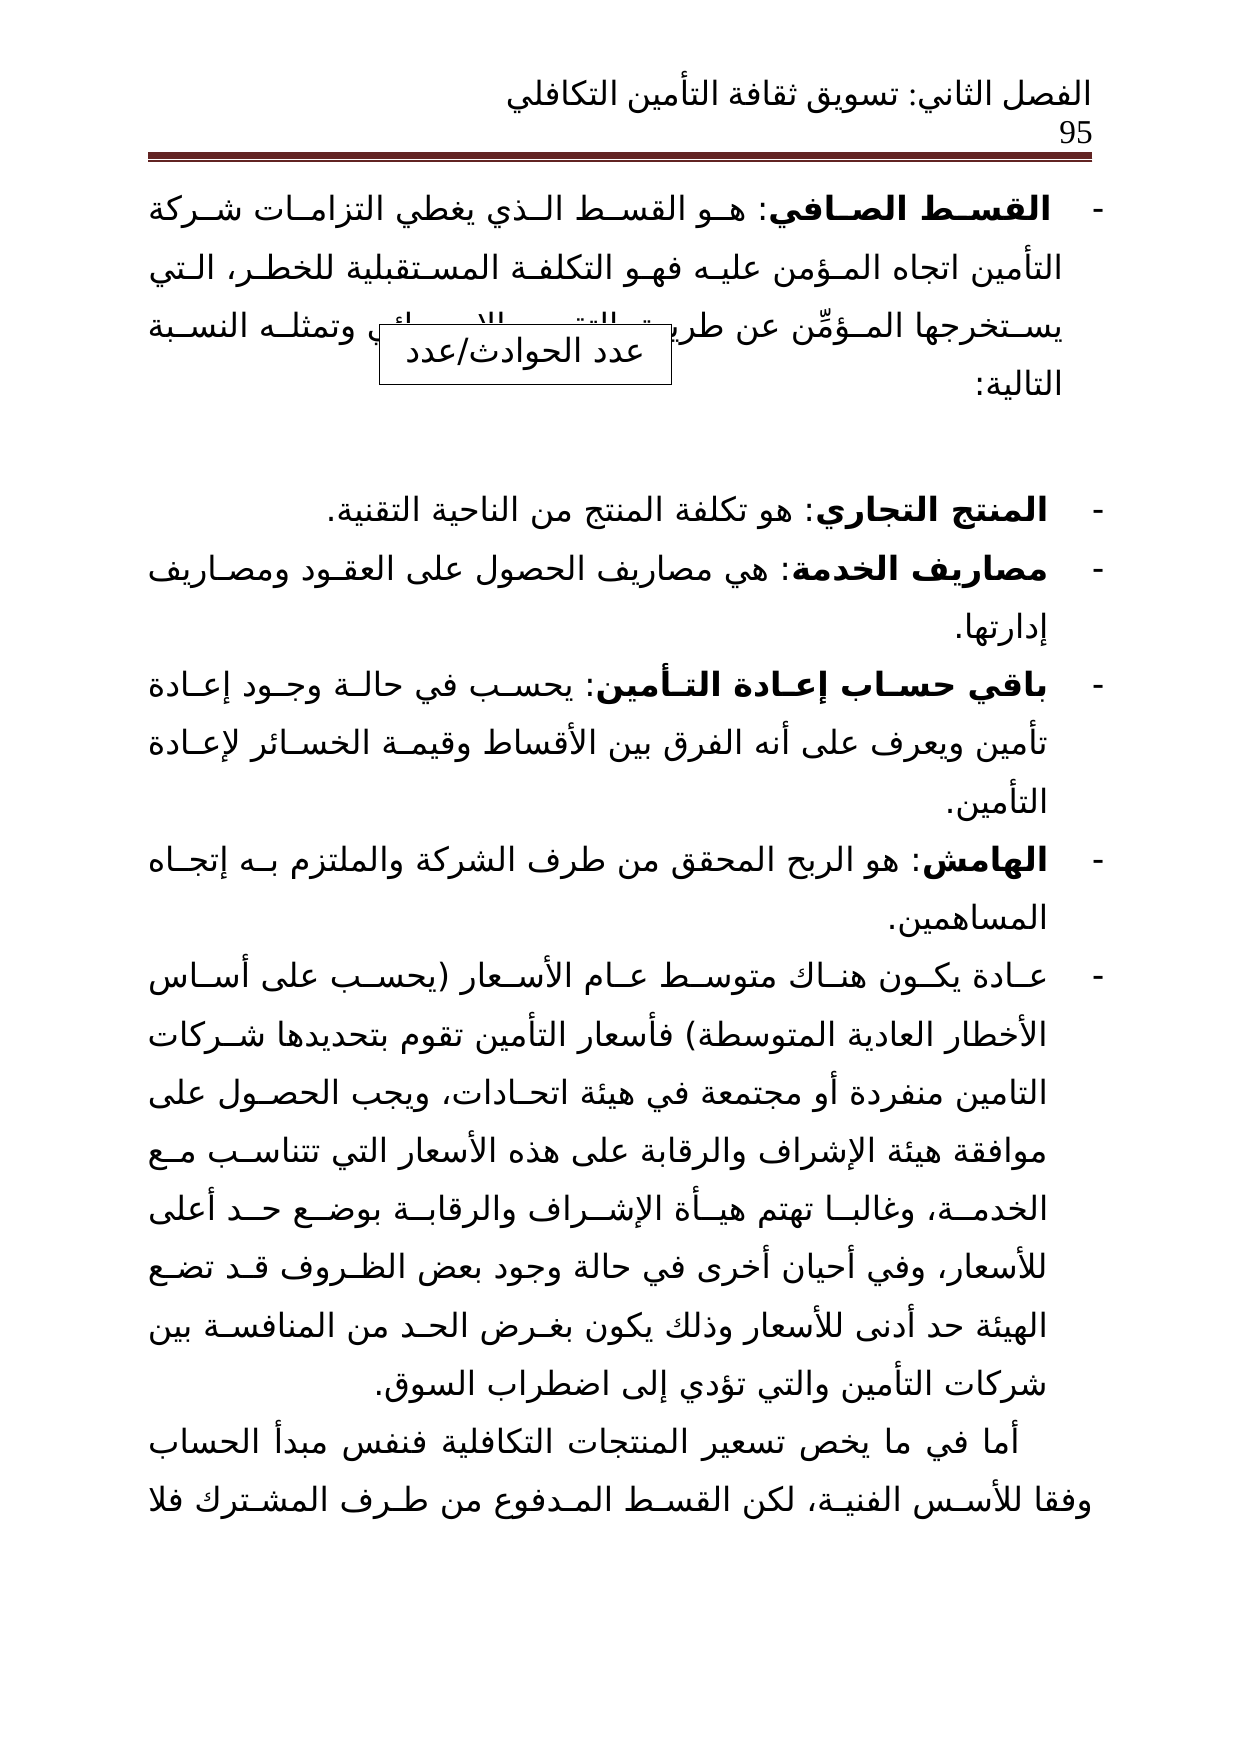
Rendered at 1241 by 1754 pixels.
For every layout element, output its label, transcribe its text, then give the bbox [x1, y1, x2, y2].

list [148, 1423, 1092, 1520]
list المنتج التجاري: هو تكلفة المنتج من الناحية التقنية. [148, 491, 1092, 530]
list الهامش: هو الربح المحقق من طرف الشركة والملتزم به إتجاه المساهمين. [148, 840, 1092, 937]
list القسط الصافي: هو القسط الذي يغطي التزامات شركة التأمين اتجاه المؤمن عليه فهو التكلفة المستقبلية للخطر، التي يستخرجها المؤمِّن عن طريق التقييم الاحصائي وتمثله النسبة التالية: [148, 190, 1092, 403]
list مصاريف الخدمة: هي مصاريف الحصول على العقود ومصاريف إدارتها. [148, 549, 1092, 646]
list عادة يكون هناك متوسط عام الأسعار (يحسب على أساس الأخطار العادية المتوسطة) فأسعار التأمين تقوم بتحديدها شركات التامين منفردة أو مجتمعة في هيئة اتحادات، ويجب الحصول على موافقة هيئة الإشراف والرقابة على هذه الأسعار التي تتناسب مع الخدمة، وغالبا تهتم هيأة الإشراف والرقابة بوضع حد أعلى للأسعار، وفي أحيان أخرى في حالة وجود بعض الظروف قد تضع الهيئة حد أدنى للأسعار وذلك يكون بغرض الحد من المنافسة بين شركات التأمين والتي تؤدي إلى اضطراب السوق. [148, 957, 1092, 1403]
list باقي حساب إعادة التأمين: يحسب في حالة وجود إعادة تأمين ويعرف على أنه الفرق بين الأقساط وقيمة الخسائر لإعادة التأمين. [148, 666, 1092, 821]
